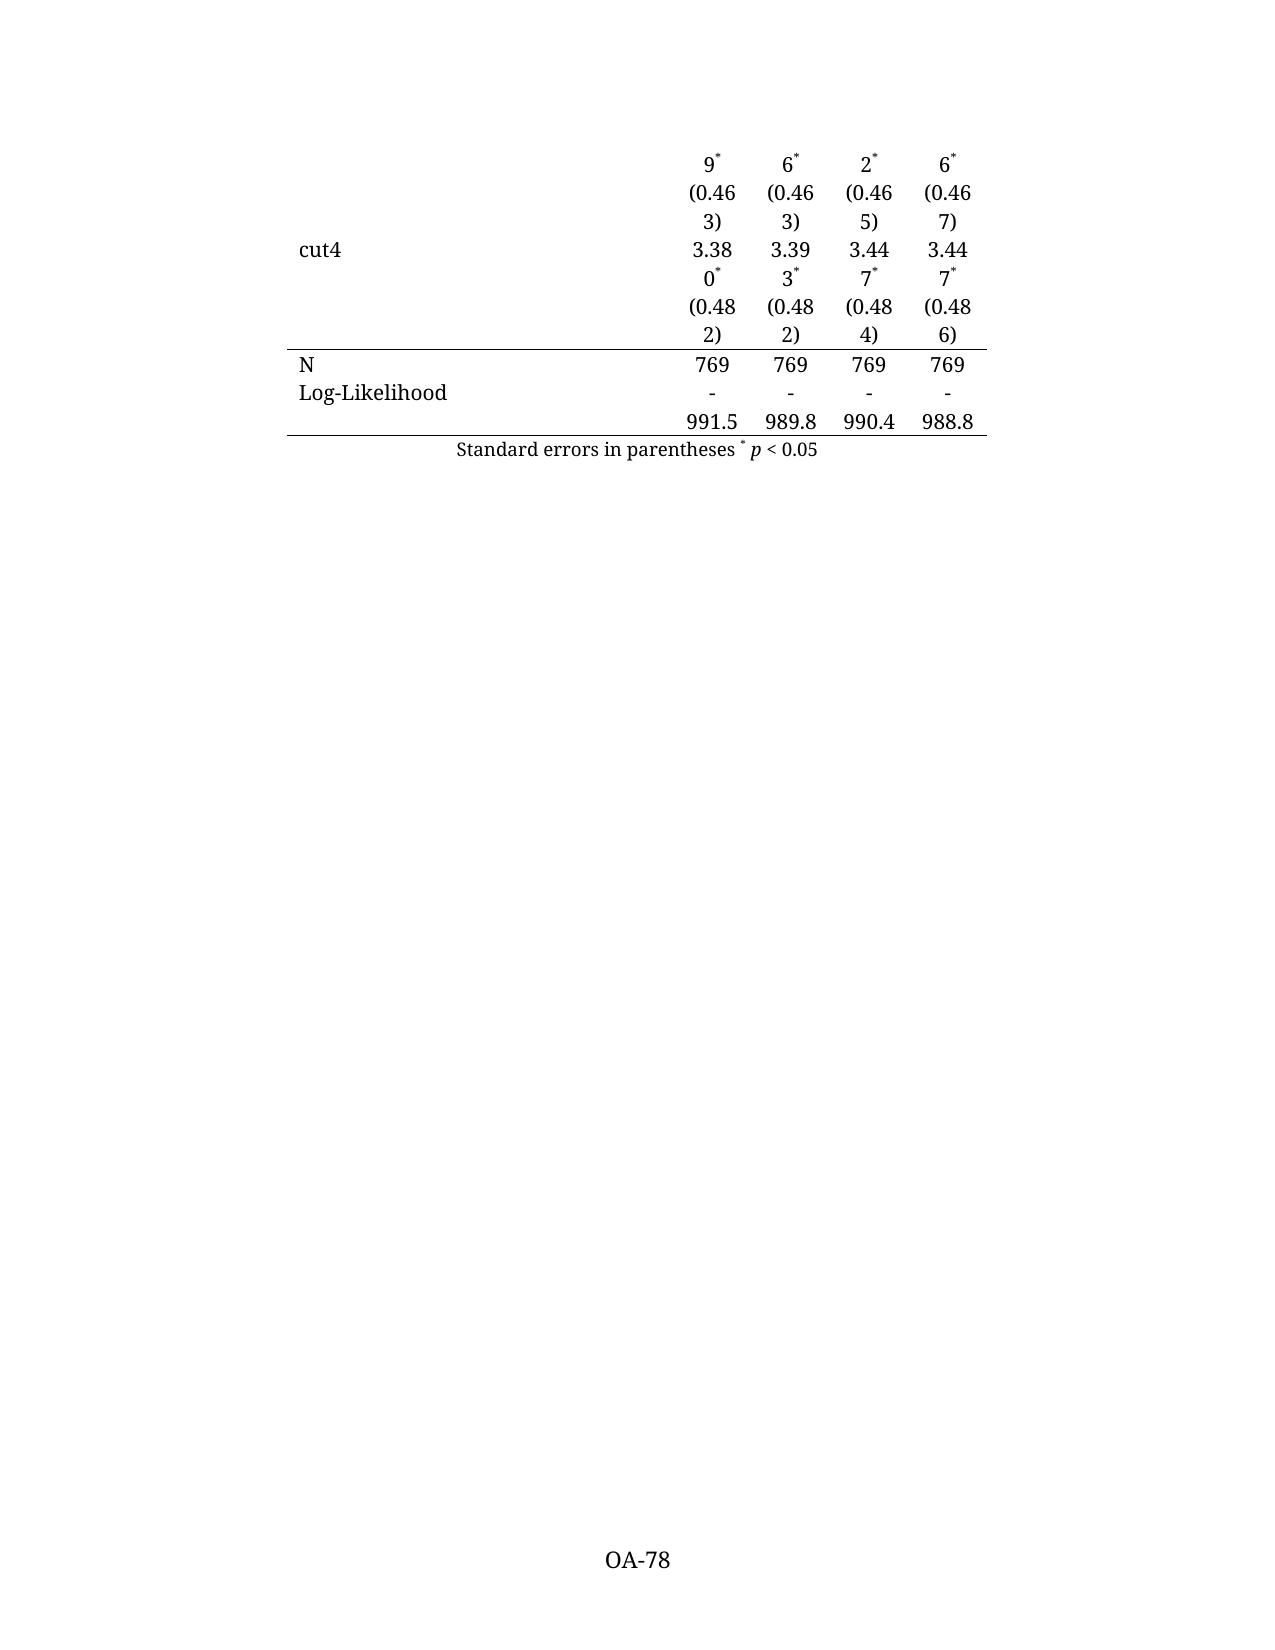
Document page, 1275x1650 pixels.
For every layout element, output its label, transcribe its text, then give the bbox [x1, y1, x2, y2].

table_cell Standard errors in parentheses * p < 0.05 [150, 437, 1124, 462]
table_cell [150, 150, 1124, 437]
